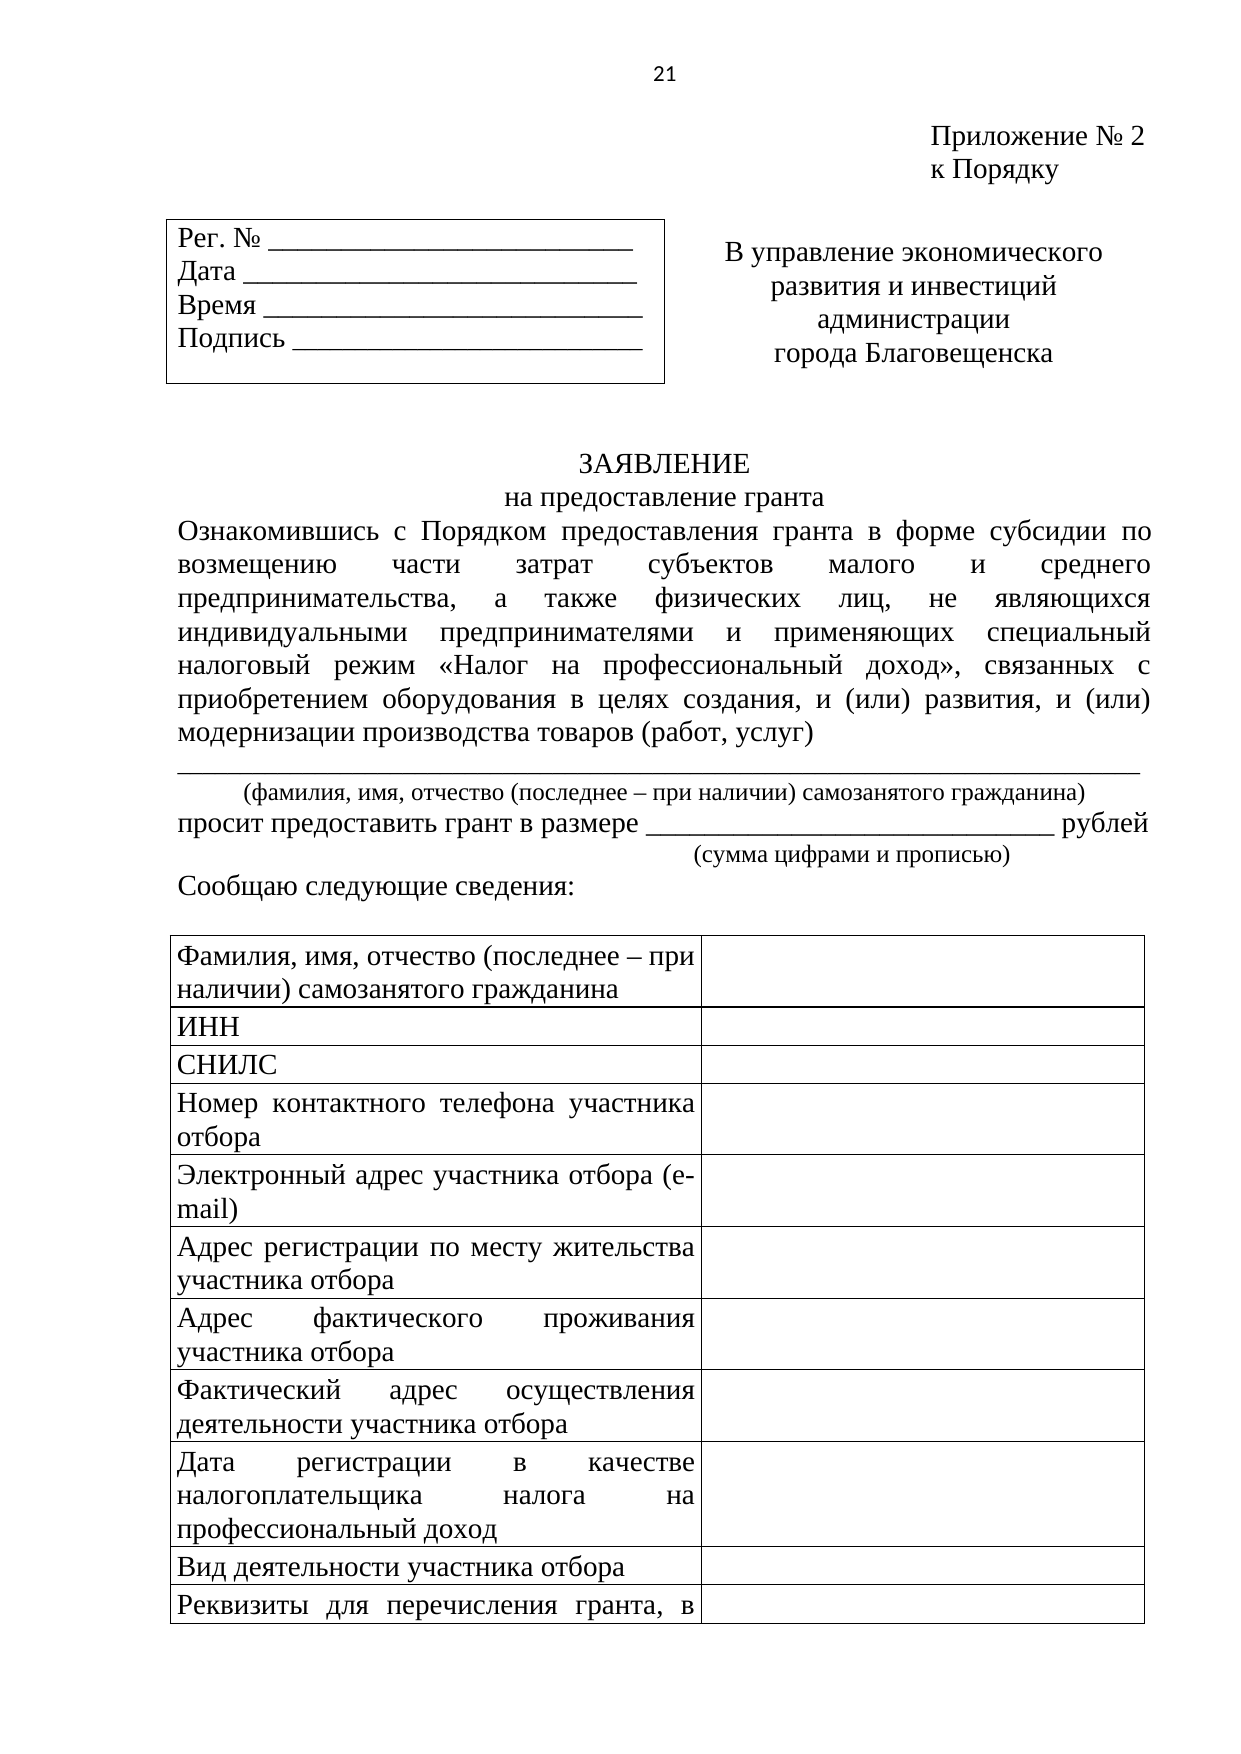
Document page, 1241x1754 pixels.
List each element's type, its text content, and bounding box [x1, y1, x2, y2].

table_cell Дата ___________________________ [167, 253, 664, 287]
table_cell Адрес регистрации по месту жительства участника отбора [171, 1227, 701, 1298]
table_cell Фактический адрес осуществления деятельности участника отбора [171, 1370, 701, 1441]
table_cell Подпись ____________________________ [167, 320, 664, 383]
table_header В управление экономического развития и инвестиций администрации города Благовещенска [665, 219, 1163, 383]
table_cell [702, 1227, 1144, 1298]
table_cell [702, 1442, 1144, 1546]
table_header Фамилия, имя, отчество (последнее – при наличии) самозанятого гражданина [171, 936, 701, 1006]
text просит предоставить грант в размере ____________________________ рублей [177, 805, 1152, 839]
text Сообщаю следующие сведения: [177, 868, 1152, 901]
table_cell Адрес фактического проживания участника отбора [171, 1299, 701, 1369]
table_cell [702, 1155, 1144, 1226]
table_cell Электронный адрес участника отбора (e-mail) [171, 1155, 701, 1226]
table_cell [171, 1585, 701, 1622]
table_cell [702, 1547, 1144, 1584]
table_header Рег. № _________________________ [167, 220, 664, 253]
table_cell Время __________________________ [167, 287, 664, 320]
table_cell [702, 1370, 1144, 1441]
table_cell Номер контактного телефона участника отбора [171, 1084, 701, 1154]
text _____________________________________________________________________________ [177, 748, 1152, 777]
text к Порядку [177, 152, 1152, 185]
table_cell [702, 1299, 1144, 1369]
text ЗАЯВЛЕНИЕ [177, 446, 1152, 479]
text Приложение № 2 [177, 118, 1152, 152]
table_cell Дата регистрации в качестве налогоплательщика налога на профессиональный доход [171, 1442, 701, 1546]
table_cell [702, 1084, 1144, 1154]
table_cell ИНН [171, 1008, 701, 1044]
table_cell [702, 1585, 1144, 1622]
text на предоставление гранта [177, 479, 1152, 513]
table_cell Вид деятельности участника отбора [171, 1547, 701, 1584]
table_cell СНИЛС [171, 1046, 701, 1083]
text (фамилия, имя, отчество (последнее – при наличии) самозанятого гражданина) [177, 777, 1152, 805]
table_cell [702, 1008, 1144, 1044]
text Ознакомившись с Порядком предоставления гранта в форме субсидии по возмещению части затрат субъектов малого и среднего предпринимательства, а также физических лиц, не являющихся индивидуальными предпринимателями и применяющих специальный налоговый режим «Налог на профессиональный доход», связанных с приобретением оборудования в целях создания, и (или) развития, и (или) модернизации производства товаров (работ, услуг) [177, 513, 1152, 748]
table_cell [702, 1046, 1144, 1083]
table_header [702, 936, 1144, 1006]
text (сумма цифрами и прописью) [177, 839, 1152, 868]
